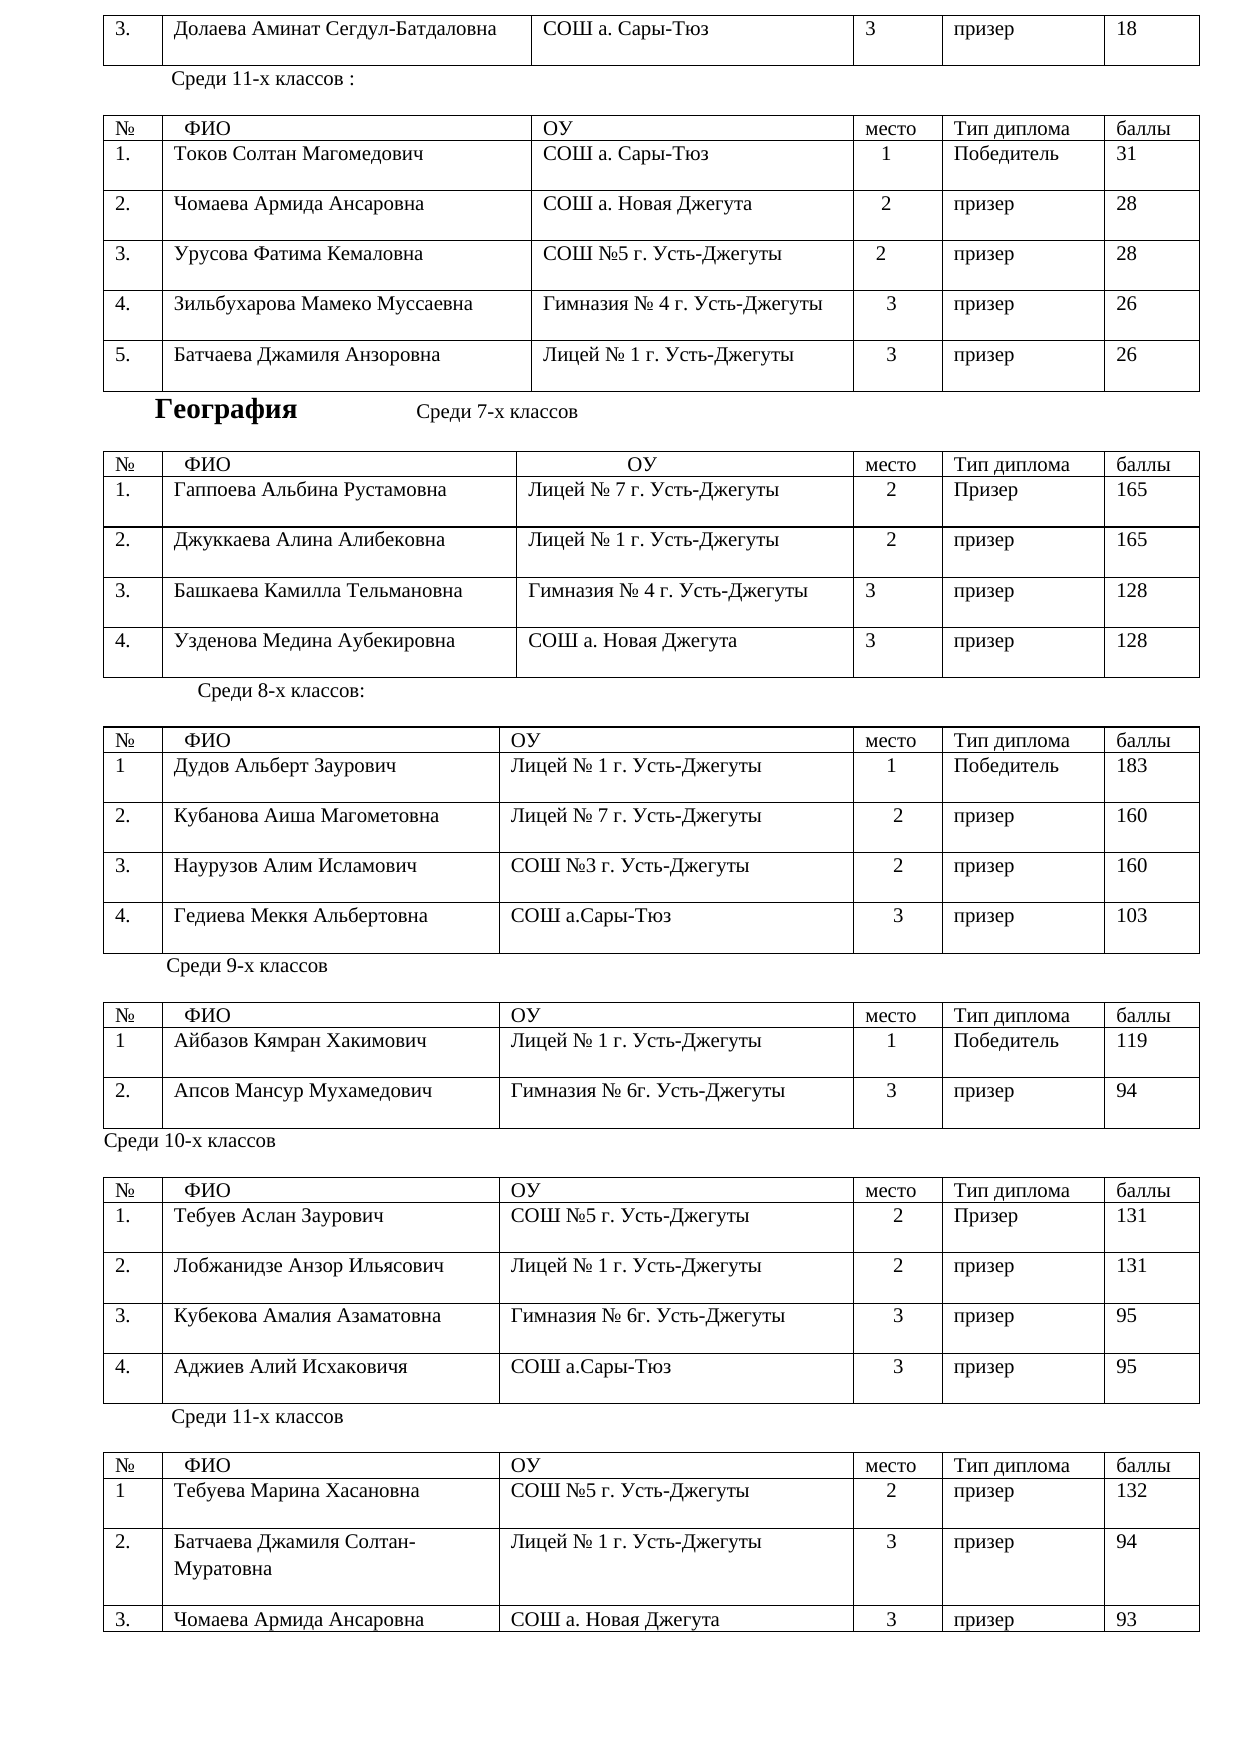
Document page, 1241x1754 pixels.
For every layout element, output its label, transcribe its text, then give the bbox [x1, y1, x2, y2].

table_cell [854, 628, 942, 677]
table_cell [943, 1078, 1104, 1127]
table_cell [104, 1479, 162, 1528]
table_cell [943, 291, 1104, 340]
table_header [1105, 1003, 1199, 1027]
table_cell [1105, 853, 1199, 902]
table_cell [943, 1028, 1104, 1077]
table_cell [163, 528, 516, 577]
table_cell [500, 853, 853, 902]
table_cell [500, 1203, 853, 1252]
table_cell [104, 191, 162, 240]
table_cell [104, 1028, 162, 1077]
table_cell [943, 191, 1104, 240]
text Среди 10-х классов [103, 1129, 1137, 1152]
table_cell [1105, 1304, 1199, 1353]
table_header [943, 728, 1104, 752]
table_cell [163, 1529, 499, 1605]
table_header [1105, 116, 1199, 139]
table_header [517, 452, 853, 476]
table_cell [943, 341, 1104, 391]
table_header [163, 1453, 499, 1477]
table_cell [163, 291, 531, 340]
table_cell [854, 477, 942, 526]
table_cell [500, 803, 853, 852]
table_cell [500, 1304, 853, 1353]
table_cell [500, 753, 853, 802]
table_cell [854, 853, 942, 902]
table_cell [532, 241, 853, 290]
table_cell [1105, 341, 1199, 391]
text Среди 8-х классов: [103, 678, 1137, 702]
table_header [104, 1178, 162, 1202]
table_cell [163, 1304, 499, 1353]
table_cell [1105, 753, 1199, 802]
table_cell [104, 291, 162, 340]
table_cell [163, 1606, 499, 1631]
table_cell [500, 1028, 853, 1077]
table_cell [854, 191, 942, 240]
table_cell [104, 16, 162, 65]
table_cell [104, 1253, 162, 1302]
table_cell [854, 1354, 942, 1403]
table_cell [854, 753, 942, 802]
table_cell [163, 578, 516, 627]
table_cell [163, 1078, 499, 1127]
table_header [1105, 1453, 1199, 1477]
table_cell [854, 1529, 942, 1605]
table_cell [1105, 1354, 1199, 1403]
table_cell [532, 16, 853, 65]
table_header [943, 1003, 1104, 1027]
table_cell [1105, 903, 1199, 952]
text Среди 11-х классов [103, 1404, 1137, 1428]
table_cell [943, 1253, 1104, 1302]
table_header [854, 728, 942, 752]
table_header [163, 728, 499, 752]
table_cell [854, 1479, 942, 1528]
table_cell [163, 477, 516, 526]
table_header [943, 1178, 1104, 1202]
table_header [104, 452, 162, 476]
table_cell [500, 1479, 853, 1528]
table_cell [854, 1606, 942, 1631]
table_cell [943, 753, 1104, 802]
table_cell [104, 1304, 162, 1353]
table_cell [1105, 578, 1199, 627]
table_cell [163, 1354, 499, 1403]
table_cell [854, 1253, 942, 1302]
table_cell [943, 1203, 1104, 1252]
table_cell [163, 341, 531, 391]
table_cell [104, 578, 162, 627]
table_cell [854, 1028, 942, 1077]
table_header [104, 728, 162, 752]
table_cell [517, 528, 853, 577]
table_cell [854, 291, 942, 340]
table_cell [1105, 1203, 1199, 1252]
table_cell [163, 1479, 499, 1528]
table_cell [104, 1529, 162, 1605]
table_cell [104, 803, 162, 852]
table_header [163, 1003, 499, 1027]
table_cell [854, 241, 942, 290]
text География Среди 7-х классов [103, 392, 1137, 425]
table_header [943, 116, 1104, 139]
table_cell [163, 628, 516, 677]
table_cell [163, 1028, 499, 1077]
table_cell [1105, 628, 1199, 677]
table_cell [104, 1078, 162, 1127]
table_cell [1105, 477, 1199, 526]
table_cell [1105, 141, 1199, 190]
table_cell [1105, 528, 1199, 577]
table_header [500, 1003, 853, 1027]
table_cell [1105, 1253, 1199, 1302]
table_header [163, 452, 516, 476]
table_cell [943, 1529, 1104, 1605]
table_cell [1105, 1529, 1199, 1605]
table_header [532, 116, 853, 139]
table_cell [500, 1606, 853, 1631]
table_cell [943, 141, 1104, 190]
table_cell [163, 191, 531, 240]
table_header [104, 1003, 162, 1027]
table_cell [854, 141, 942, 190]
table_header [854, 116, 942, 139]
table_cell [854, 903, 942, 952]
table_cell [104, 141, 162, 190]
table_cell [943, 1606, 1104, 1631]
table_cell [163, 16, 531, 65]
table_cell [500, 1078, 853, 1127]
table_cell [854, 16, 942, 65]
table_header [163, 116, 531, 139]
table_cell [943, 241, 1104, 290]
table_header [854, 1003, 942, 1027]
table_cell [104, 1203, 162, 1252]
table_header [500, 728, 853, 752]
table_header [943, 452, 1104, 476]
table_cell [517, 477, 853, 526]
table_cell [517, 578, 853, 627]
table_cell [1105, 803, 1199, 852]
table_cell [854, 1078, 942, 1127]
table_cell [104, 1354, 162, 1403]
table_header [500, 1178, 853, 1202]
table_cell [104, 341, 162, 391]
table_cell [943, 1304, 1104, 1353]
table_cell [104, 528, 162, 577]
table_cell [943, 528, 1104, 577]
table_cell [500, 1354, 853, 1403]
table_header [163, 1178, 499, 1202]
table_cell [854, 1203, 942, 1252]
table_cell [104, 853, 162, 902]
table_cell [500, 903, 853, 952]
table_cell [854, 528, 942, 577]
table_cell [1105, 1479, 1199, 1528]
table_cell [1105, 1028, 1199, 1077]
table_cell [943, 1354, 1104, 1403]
text Среди 9-х классов [103, 954, 1137, 977]
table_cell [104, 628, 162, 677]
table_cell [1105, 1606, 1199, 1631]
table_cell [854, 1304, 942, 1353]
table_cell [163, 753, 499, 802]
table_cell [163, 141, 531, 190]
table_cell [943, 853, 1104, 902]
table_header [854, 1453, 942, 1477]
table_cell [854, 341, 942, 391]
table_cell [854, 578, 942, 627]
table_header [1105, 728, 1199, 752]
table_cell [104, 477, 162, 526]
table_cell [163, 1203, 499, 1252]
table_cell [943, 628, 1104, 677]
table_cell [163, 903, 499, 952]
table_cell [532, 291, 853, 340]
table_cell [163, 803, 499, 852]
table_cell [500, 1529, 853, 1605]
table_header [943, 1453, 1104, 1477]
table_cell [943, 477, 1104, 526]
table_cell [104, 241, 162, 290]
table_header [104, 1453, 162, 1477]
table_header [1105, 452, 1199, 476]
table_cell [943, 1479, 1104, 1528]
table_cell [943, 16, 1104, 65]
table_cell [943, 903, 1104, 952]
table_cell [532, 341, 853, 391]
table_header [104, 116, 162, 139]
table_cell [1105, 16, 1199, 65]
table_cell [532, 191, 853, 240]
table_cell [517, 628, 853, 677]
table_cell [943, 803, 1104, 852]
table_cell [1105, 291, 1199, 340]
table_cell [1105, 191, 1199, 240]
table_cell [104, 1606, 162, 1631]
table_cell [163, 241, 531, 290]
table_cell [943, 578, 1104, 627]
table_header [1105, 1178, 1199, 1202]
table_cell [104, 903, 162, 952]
text Среди 11-х классов : [103, 66, 1137, 90]
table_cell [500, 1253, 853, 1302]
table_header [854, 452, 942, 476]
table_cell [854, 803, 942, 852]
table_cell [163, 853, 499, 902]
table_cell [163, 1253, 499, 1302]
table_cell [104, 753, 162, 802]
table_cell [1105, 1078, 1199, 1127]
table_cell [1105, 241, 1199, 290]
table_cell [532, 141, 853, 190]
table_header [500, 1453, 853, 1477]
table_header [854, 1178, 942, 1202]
